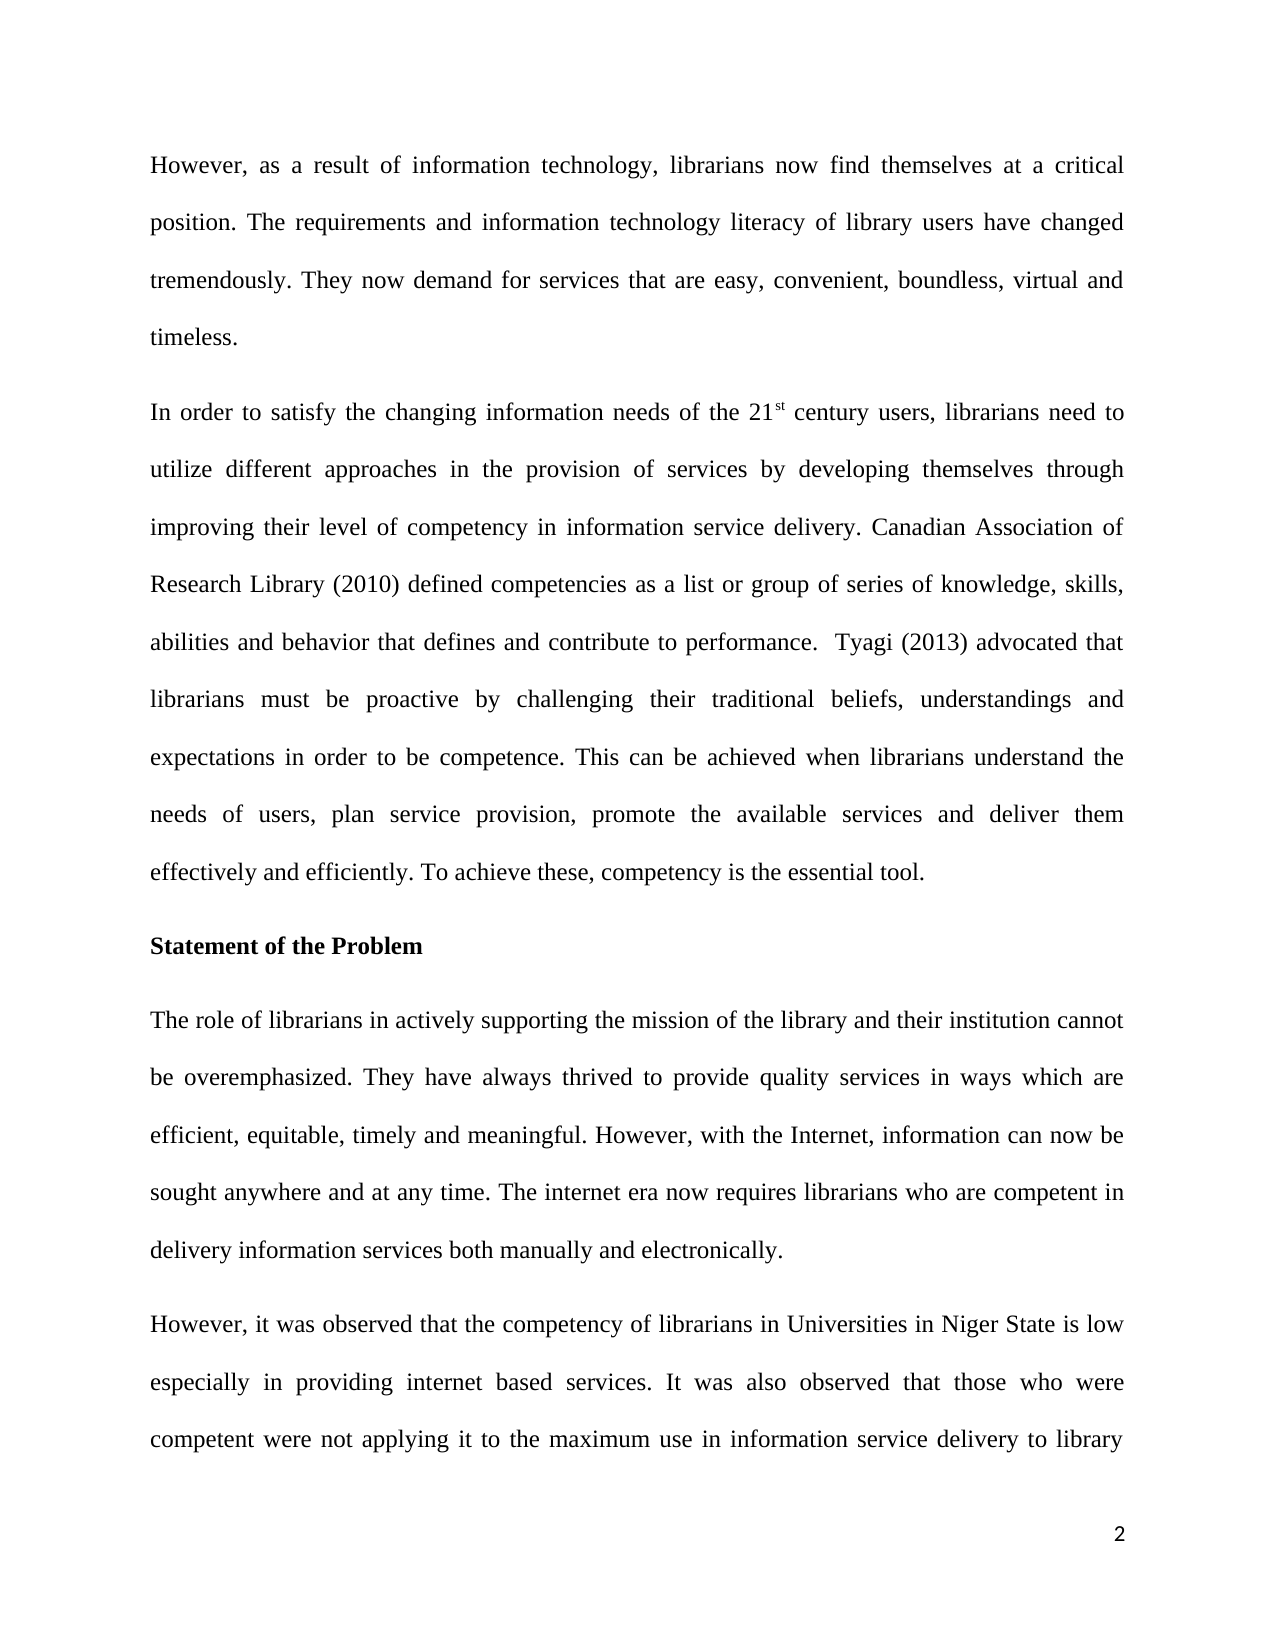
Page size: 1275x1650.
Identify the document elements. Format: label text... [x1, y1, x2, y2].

text In order to satisfy the changing information needs of the 21st century users, librarians need to utilize different approaches in the provision of services by developing themselves through improving their level of competency in information service delivery. Canadian Association of Research Library (2010) defined competencies as a list or group of series of knowledge, skills, abilities and behavior that defines and contribute to performance. Tyagi (2013) advocated that librarians must be proactive by challenging their traditional beliefs, understandings and expectations in order to be competence. This can be achieved when librarians understand the needs of users, plan service provision, promote the available services and deliver them effectively and efficiently. To achieve these, competency is the essential tool. [150, 397, 1125, 885]
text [150, 1309, 1125, 1453]
text The role of librarians in actively supporting the mission of the library and their institution cannot be overemphasized. They have always thrived to provide quality services in ways which are efficient, equitable, timely and meaningful. However, with the Internet, information can now be sought anywhere and at any time. The internet era now requires librarians who are competent in delivery information services both manually and electronically. [150, 1005, 1125, 1264]
text Statement of the Problem [150, 931, 1125, 959]
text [150, 150, 1125, 351]
